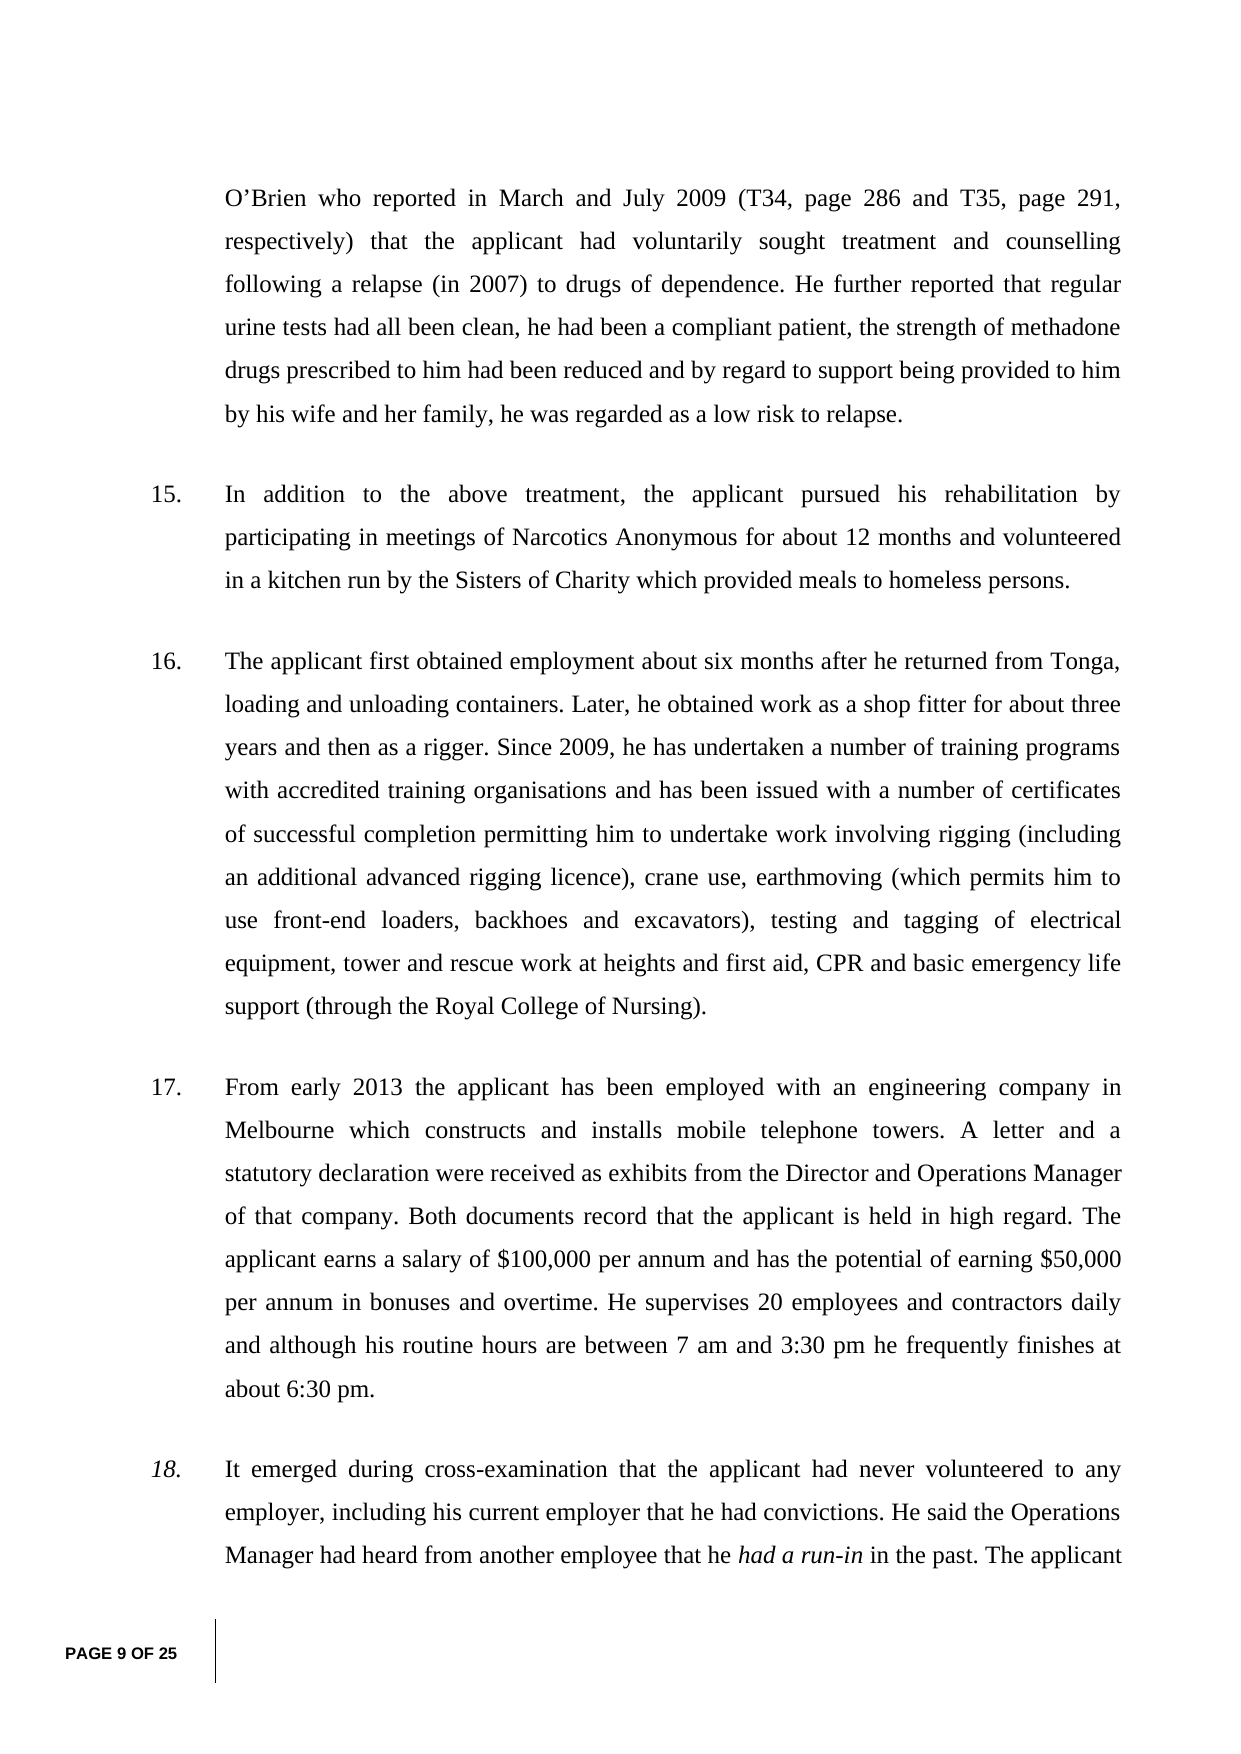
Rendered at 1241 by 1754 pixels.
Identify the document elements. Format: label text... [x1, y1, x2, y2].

list The applicant first obtained employment about six months after he returned from Tonga, loading and unloading containers. Later, he obtained work as a shop fitter for about three years and then as a rigger. Since 2009, he has undertaken a number of training programs with accredited training organisations and has been issued with a number of certificates of successful completion permitting him to undertake work involving rigging (including an additional advanced rigging licence), crane use, earthmoving (which permits him to use front-end loaders, backhoes and excavators), testing and tagging of electrical equipment, tower and rescue work at heights and first aid, CPR and basic emergency life support (through the Royal College of Nursing). [151, 646, 1122, 1020]
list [151, 1454, 1122, 1569]
list From early 2013 the applicant has been employed with an engineering company in Melbourne which constructs and installs mobile telephone towers. A letter and a statutory declaration were received as exhibits from the Director and Operations Manager of that company. Both documents record that the applicant is held in high regard. The applicant earns a salary of $100,000 per annum and has the potential of earning $50,000 per annum in bonuses and overtime. He supervises 20 employees and contractors daily and although his routine hours are between 7 am and 3:30 pm he frequently finishes at about 6:30 pm. [151, 1072, 1122, 1402]
list In addition to the above treatment, the applicant pursued his rehabilitation by participating in meetings of Narcotics Anonymous for about 12 months and volunteered in a kitchen run by the Sisters of Charity which provided meals to homeless persons. [151, 479, 1122, 594]
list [151, 183, 1122, 427]
